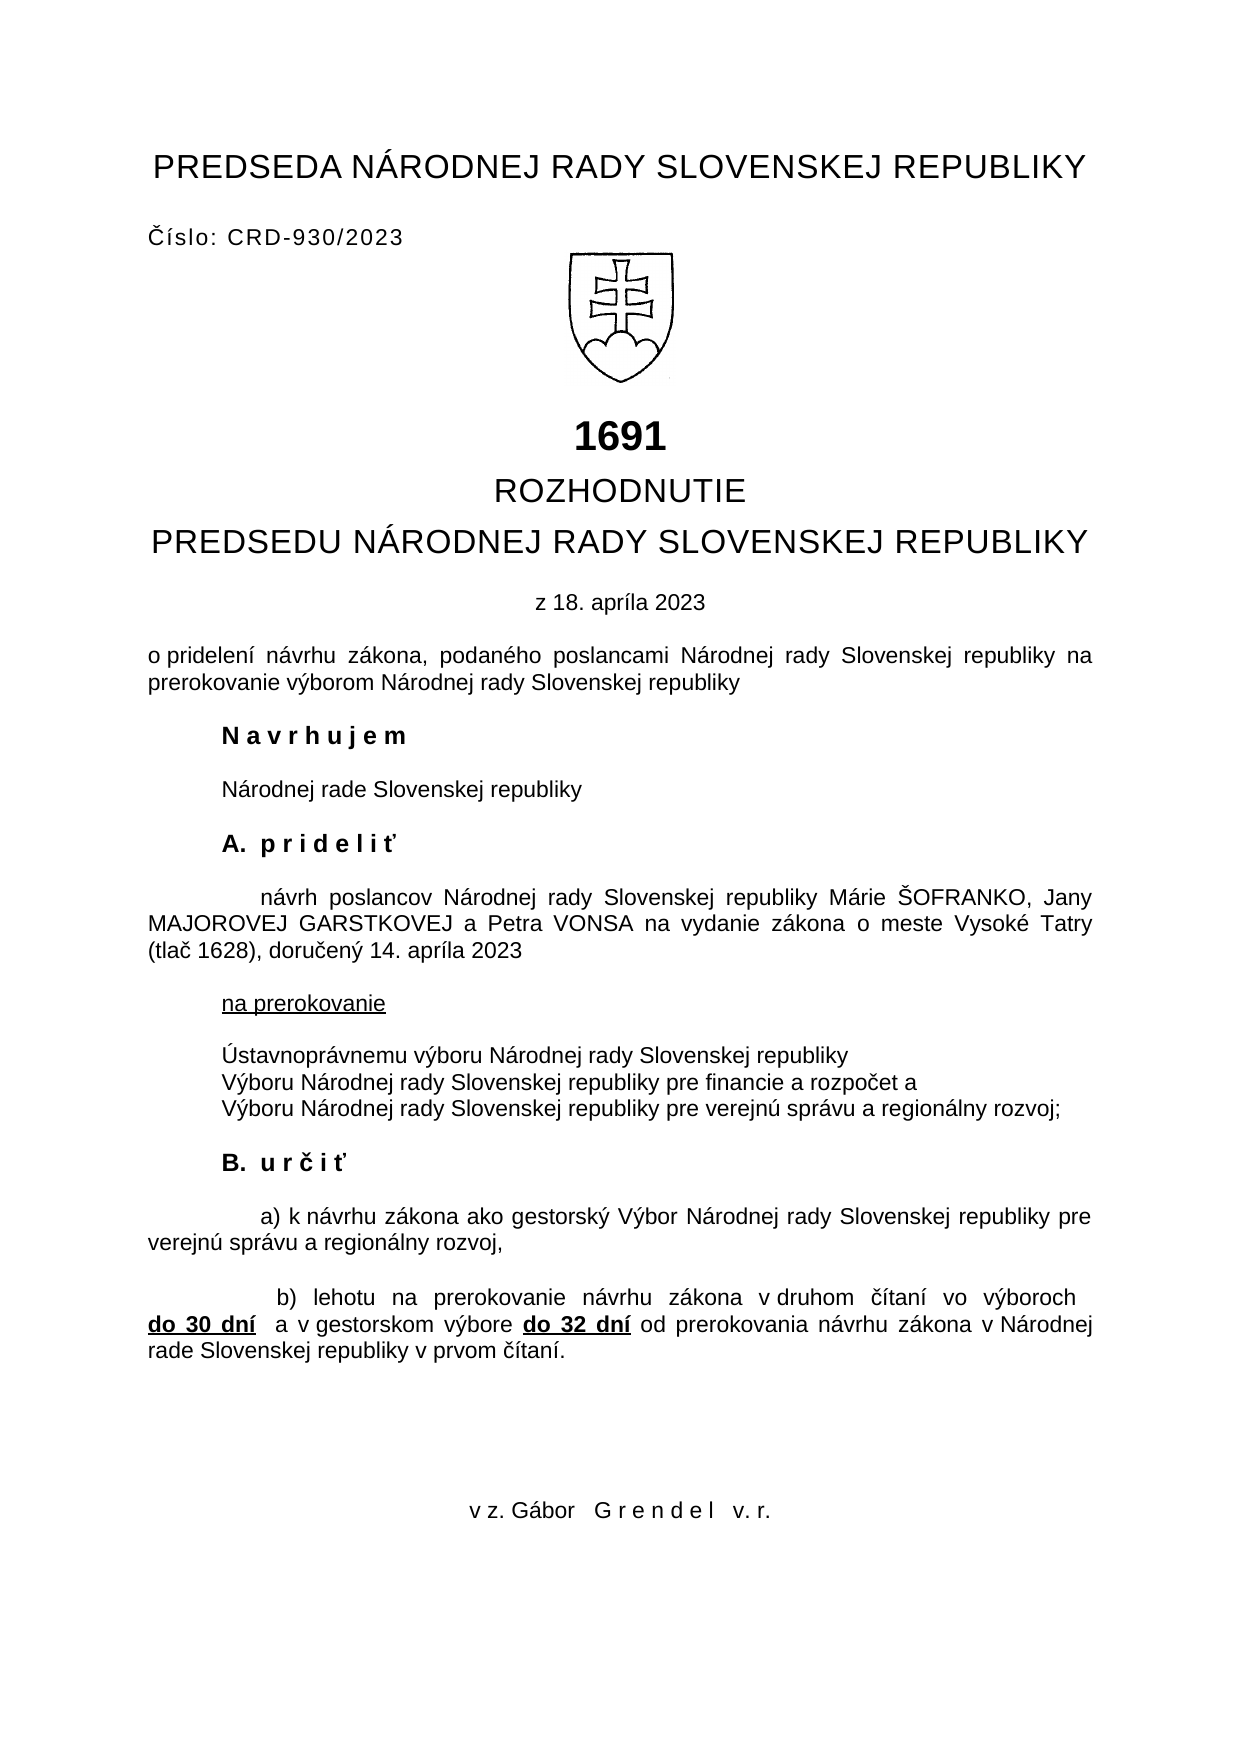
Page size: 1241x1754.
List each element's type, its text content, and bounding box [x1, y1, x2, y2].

text v z. Gábor G r e n d e l v. r. [148, 1497, 1093, 1524]
text a) k návrhu zákona ako gestorský Výbor Národnej rady Slovenskej republiky pre verejnú správu a regionálny rozvoj, [148, 1203, 1093, 1255]
text A. p r i d e l i ť [148, 829, 1093, 858]
text Výboru Národnej rady Slovenskej republiky pre verejnú správu a regionálny rozvoj; [207, 1095, 1093, 1121]
text N a v r h u j e m [148, 721, 1093, 750]
text Výboru Národnej rady Slovenskej republiky pre financie a rozpočet a [207, 1068, 1093, 1095]
text B. u r č i ť [148, 1148, 1093, 1176]
text návrh poslancov Národnej rady Slovenskej republiky Márie ŠOFRANKO, Jany MAJOROVEJ GARSTKOVEJ a Petra VONSA na vydanie zákona o meste Vysoké Tatry (tlač 1628), doručený 14. apríla 2023 [148, 884, 1093, 963]
text 1691 [148, 411, 1093, 459]
text Ústavnoprávnemu výboru Národnej rady Slovenskej republiky [207, 1042, 1093, 1068]
text Národnej rade Slovenskej republiky [148, 776, 1093, 803]
picture [563, 250, 677, 386]
text na prerokovanie [207, 989, 1093, 1016]
text Číslo: CRD-930/2023 [148, 223, 1093, 250]
subtitle ROZHODNUTIE [148, 471, 1093, 510]
text b) lehotu na prerokovanie návrhu zákona v druhom čítaní vo výboroch do 30 dní a v gestorskom výbore do 32 dní od prerokovania návrhu zákona v Národnej rade Slovenskej republiky v prvom čítaní. [148, 1284, 1093, 1363]
subtitle PREDSEDA NÁRODNEJ RADY SLOVENSKEJ REPUBLIKY [148, 148, 1093, 186]
text o pridelení návrhu zákona, podaného poslancami Národnej rady Slovenskej republiky na prerokovanie výborom Národnej rady Slovenskej republiky [148, 642, 1093, 695]
subtitle PREDSEDU NÁRODNEJ RADY SLOVENSKEJ REPUBLIKY [148, 522, 1093, 561]
text z 18. apríla 2023 [148, 589, 1093, 616]
